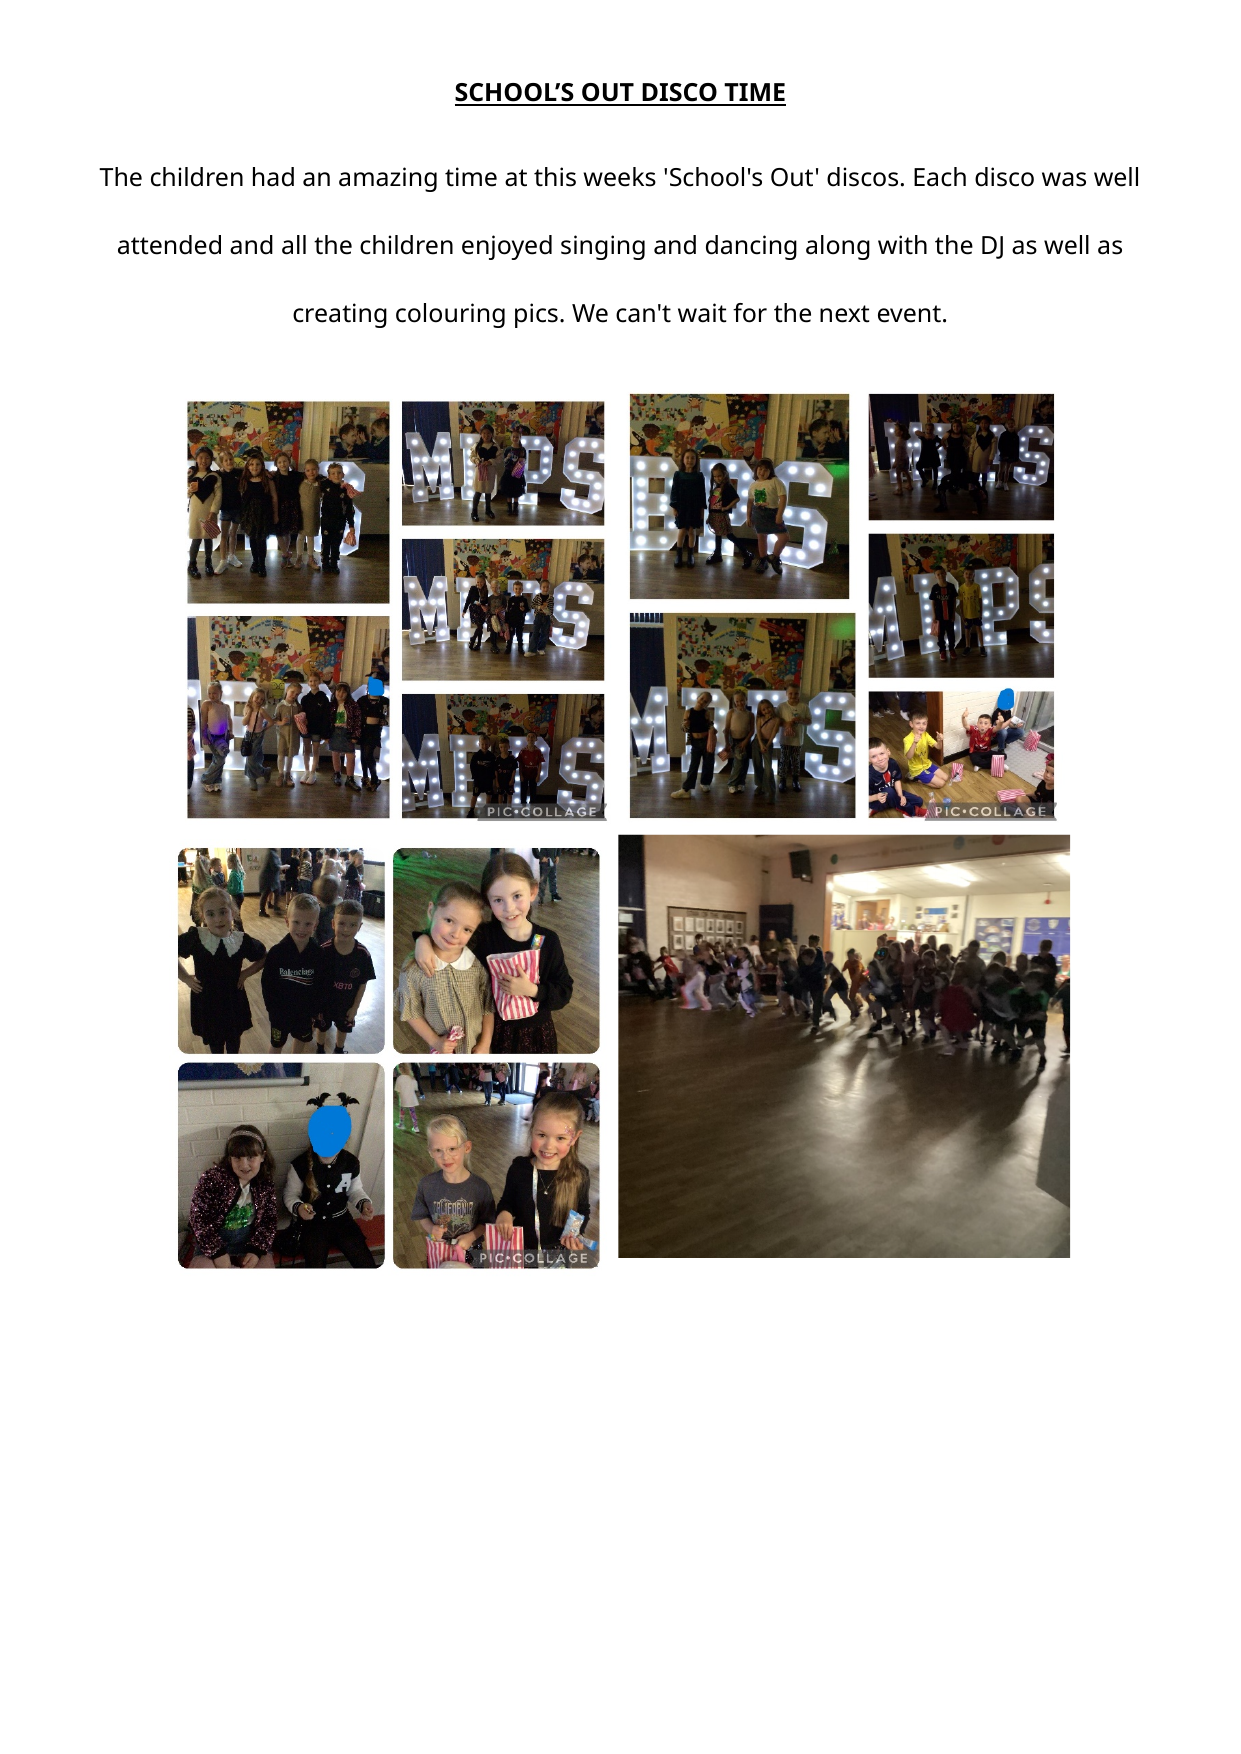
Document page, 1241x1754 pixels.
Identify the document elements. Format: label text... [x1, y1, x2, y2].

text SCHOOL’S OUT DISCO TIME [75, 75, 1165, 109]
text The children had an amazing time at this weeks 'School's Out' discos. Each disco was well attended and all the children enjoyed singing and dancing along with the DJ as well as creating colouring pics. We can't wait for the next event. [75, 160, 1165, 330]
picture [169, 839, 608, 1277]
picture [618, 835, 1070, 1258]
picture [174, 380, 1067, 831]
